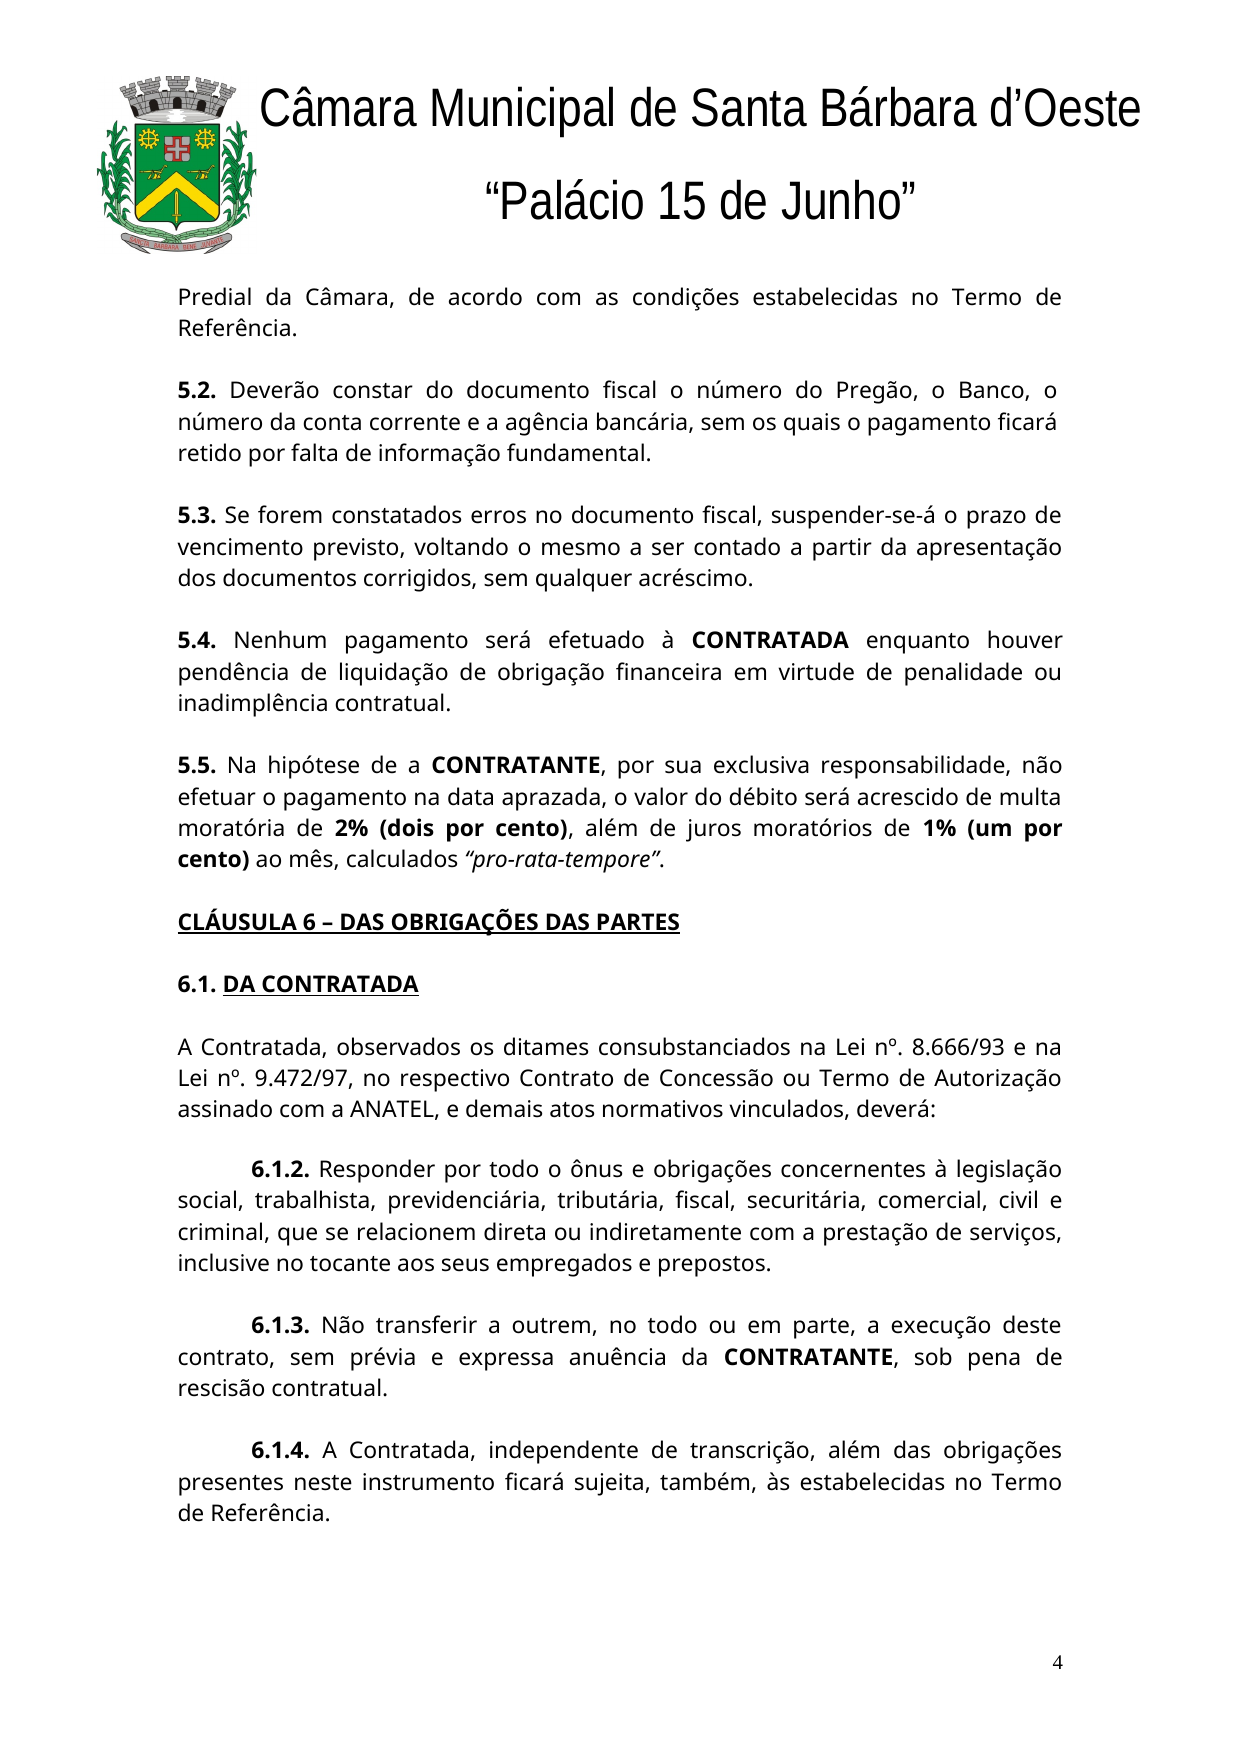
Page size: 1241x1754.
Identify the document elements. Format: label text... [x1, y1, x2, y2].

text A Contratada, observados os ditames consubstanciados na Lei nº. 8.666/93 e na Lei nº. 9.472/97, no respectivo Contrato de Concessão ou Termo de Autorização assinado com a ANATEL, e demais atos normativos vinculados, deverá: [177, 1031, 1063, 1124]
text 6.1.2. Responder por todo o ônus e obrigações concernentes à legislação social, trabalhista, previdenciária, tributária, fiscal, securitária, comercial, civil e criminal, que se relacionem direta ou indiretamente com a prestação de serviços, inclusive no tocante aos seus empregados e prepostos. [177, 1153, 1063, 1278]
picture [96, 76, 257, 254]
text 6.1.3. Não transferir a outrem, no todo ou em parte, a execução deste contrato, sem prévia e expressa anuência da CONTRATANTE, sob pena de rescisão contratual. [177, 1309, 1063, 1403]
text 5.3. Se forem constatados erros no documento fiscal, suspender-se-á o prazo de vencimento previsto, voltando o mesmo a ser contado a partir da apresentação dos documentos corrigidos, sem qualquer acréscimo. [177, 499, 1063, 593]
text 5.4. Nenhum pagamento será efetuado à CONTRATADA enquanto houver pendência de liquidação de obrigação financeira em virtude de penalidade ou inadimplência contratual. [177, 624, 1063, 718]
text 5.5. Na hipótese de a CONTRATANTE, por sua exclusiva responsabilidade, não efetuar o pagamento na data aprazada, o valor do débito será acrescido de multa moratória de 2% (dois por cento), além de juros moratórios de 1% (um por cento) ao mês, calculados “pro-rata-tempore”. [177, 749, 1063, 874]
text 6.1. DA CONTRATADA [177, 968, 1058, 999]
text 6.1.4. A Contratada, independente de transcrição, além das obrigações presentes neste instrumento ficará sujeita, também, às estabelecidas no Termo de Referência. [177, 1434, 1063, 1528]
subtitle CLÁUSULA 6 – DAS OBRIGAÇÕES DAS PARTES [177, 906, 1063, 937]
text 5.2. Deverão constar do documento fiscal o número do Pregão, o Banco, o número da conta corrente e a agência bancária, sem os quais o pagamento ficará retido por falta de informação fundamental. [177, 374, 1058, 468]
